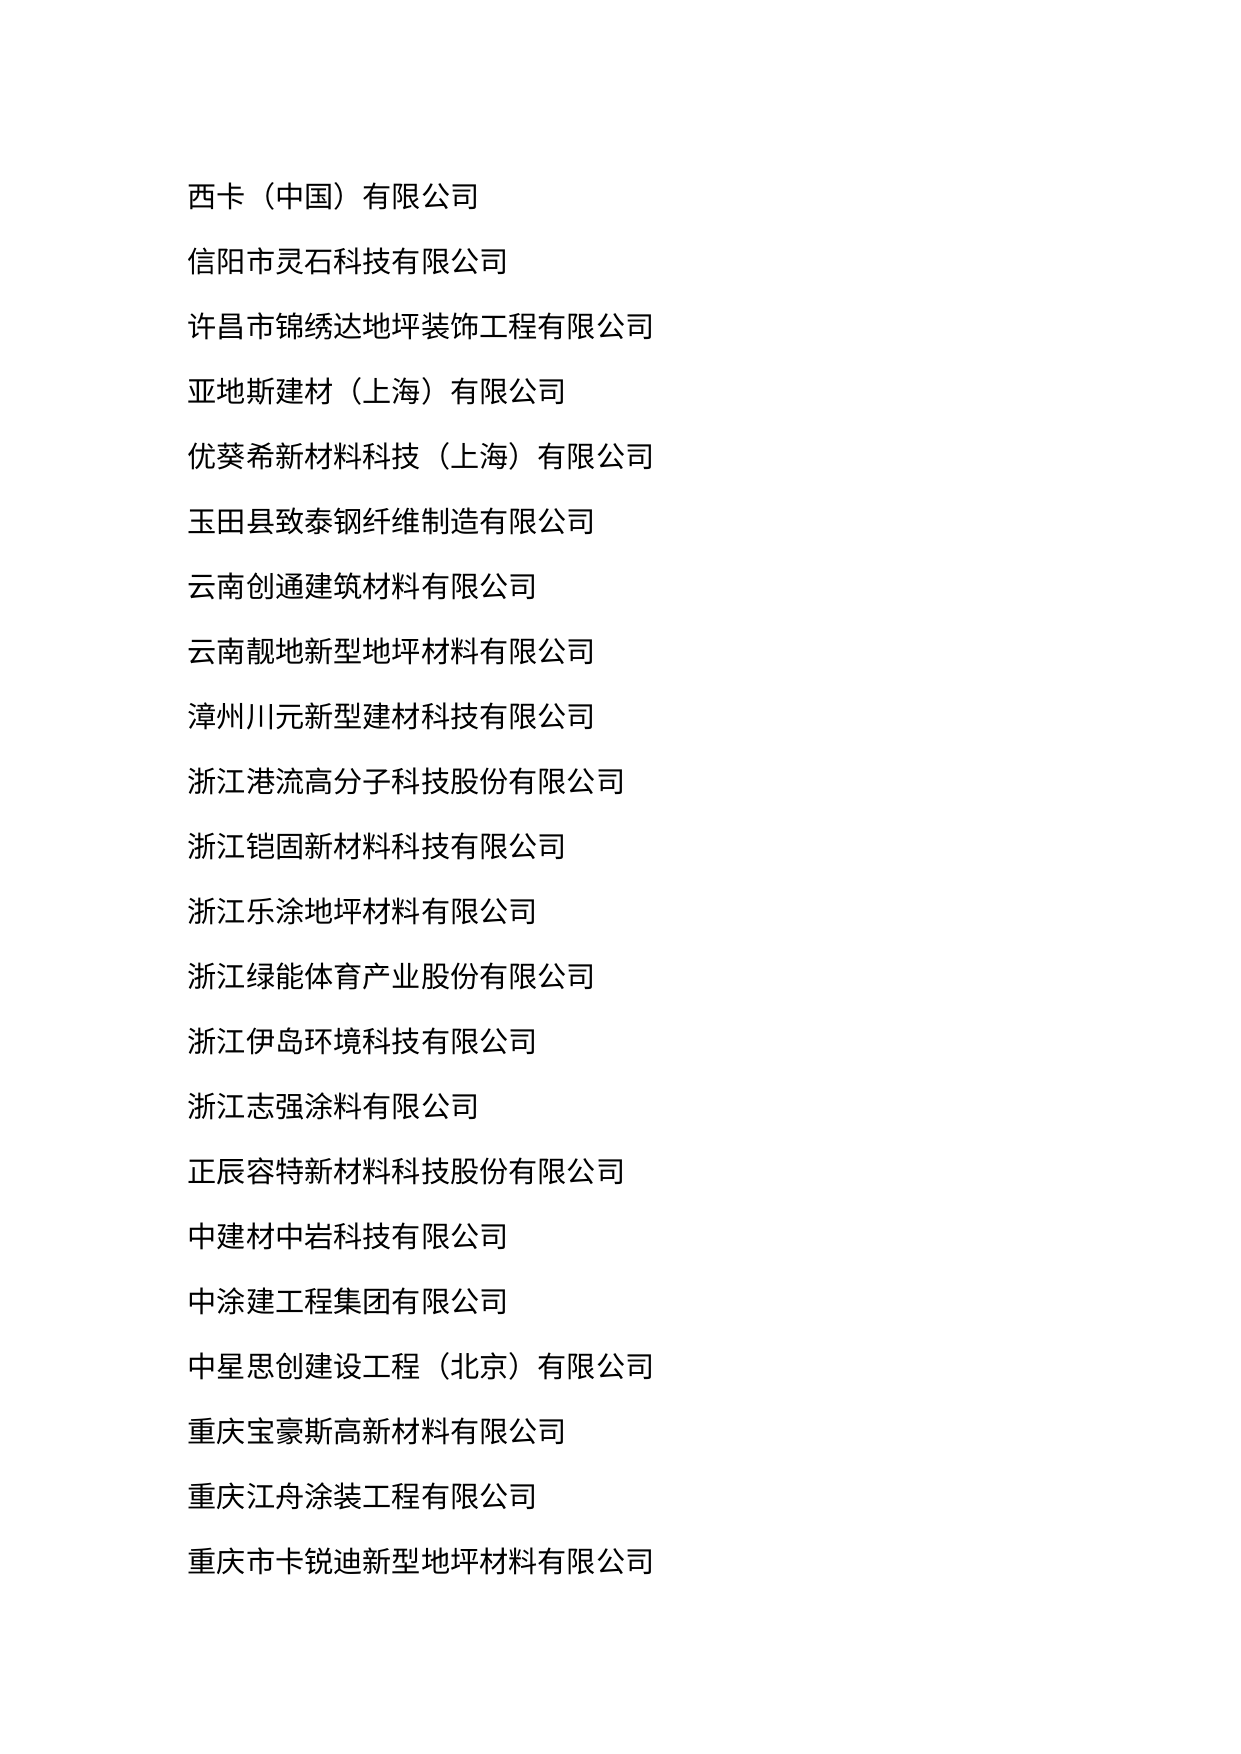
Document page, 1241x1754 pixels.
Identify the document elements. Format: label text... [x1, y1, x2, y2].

text 浙江港流高分子科技股份有限公司 [187, 747, 1053, 812]
text 漳州川元新型建材科技有限公司 [187, 682, 1053, 747]
text 正辰容特新材料科技股份有限公司 [187, 1137, 1053, 1202]
text 浙江伊岛环境科技有限公司 [187, 1007, 1053, 1072]
text 重庆市卡锐迪新型地坪材料有限公司 [187, 1527, 1053, 1592]
text 重庆江舟涂装工程有限公司 [187, 1462, 1053, 1527]
text 浙江绿能体育产业股份有限公司 [187, 942, 1053, 1007]
text 许昌市锦绣达地坪装饰工程有限公司 [187, 292, 1053, 357]
text 玉田县致泰钢纤维制造有限公司 [187, 487, 1053, 552]
text 重庆宝豪斯高新材料有限公司 [187, 1397, 1053, 1462]
text 中涂建工程集团有限公司 [187, 1267, 1053, 1332]
text 浙江乐涂地坪材料有限公司 [187, 877, 1053, 942]
text 云南创通建筑材料有限公司 [187, 552, 1053, 617]
text 优葵希新材料科技（上海）有限公司 [187, 422, 1053, 487]
text 中建材中岩科技有限公司 [187, 1202, 1053, 1267]
text 浙江志强涂料有限公司 [187, 1072, 1053, 1137]
text 信阳市灵石科技有限公司 [187, 227, 1053, 292]
text 亚地斯建材（上海）有限公司 [187, 357, 1053, 422]
text 西卡（中国）有限公司 [187, 162, 1053, 227]
text 中星思创建设工程（北京）有限公司 [187, 1332, 1053, 1397]
text 云南靓地新型地坪材料有限公司 [187, 617, 1053, 682]
text 浙江铠固新材料科技有限公司 [187, 812, 1053, 877]
